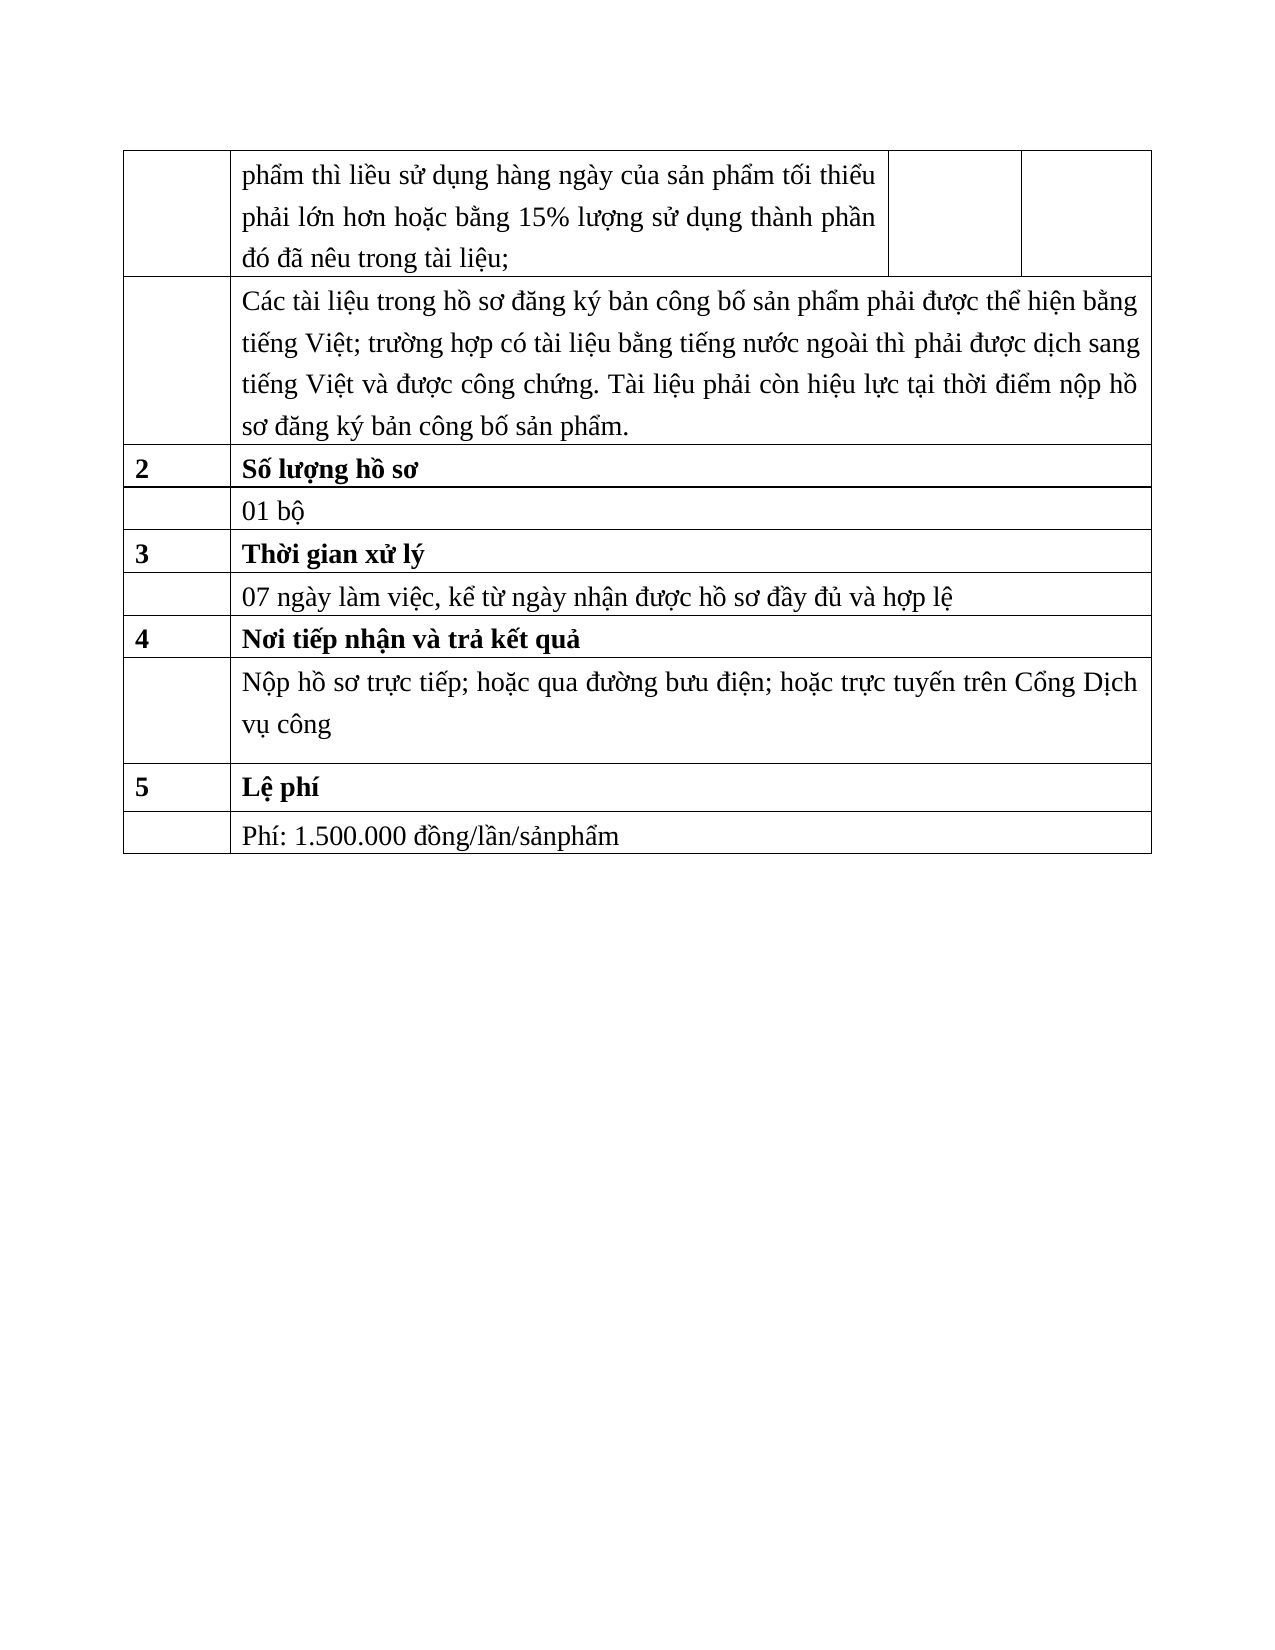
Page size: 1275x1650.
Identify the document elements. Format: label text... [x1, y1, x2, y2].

table_cell [124, 573, 230, 614]
table_cell 4 [124, 616, 230, 657]
table_cell Phí: 1.500.000 đồng/lần/sảnphẩm [231, 812, 1151, 853]
table_cell Nơi tiếp nhận và trả kết quả [231, 616, 1151, 657]
table_cell [124, 658, 230, 762]
table_cell Lệ phí [231, 764, 1151, 811]
table_cell x [1022, 151, 1151, 276]
table_cell [124, 488, 230, 529]
table_cell 2 [124, 445, 230, 486]
table_cell Nộp hồ sơ trực tiếp; hoặc qua đường bưu điện; hoặc trực tuyến trên Cổng Dịch vụ công [231, 658, 1151, 762]
table_cell 07 ngày làm việc, kể từ ngày nhận được hồ sơ đầy đủ và hợp lệ [231, 573, 1151, 614]
table_cell Số lượng hồ sơ [231, 445, 1151, 486]
table_cell Các tài liệu trong hồ sơ đăng ký bản công bố sản phẩm phải được thể hiện bằng tiếng Việt; trường hợp có tài liệu bằng tiếng nước ngoài thì phải được dịch sang tiếng Việt và được công chứng. Tài liệu phải còn hiệu lực tại thời điểm nộp hồ sơ đăng ký bản công bố sản phẩm. [231, 277, 1151, 444]
table_cell [124, 277, 230, 444]
table_cell 01 bộ [231, 488, 1151, 529]
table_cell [231, 151, 888, 276]
table_cell [124, 812, 230, 853]
table_cell 3 [124, 530, 230, 572]
table_cell 5 [124, 764, 230, 811]
table_cell Thời gian xử lý [231, 530, 1151, 572]
table_cell [889, 151, 1021, 276]
